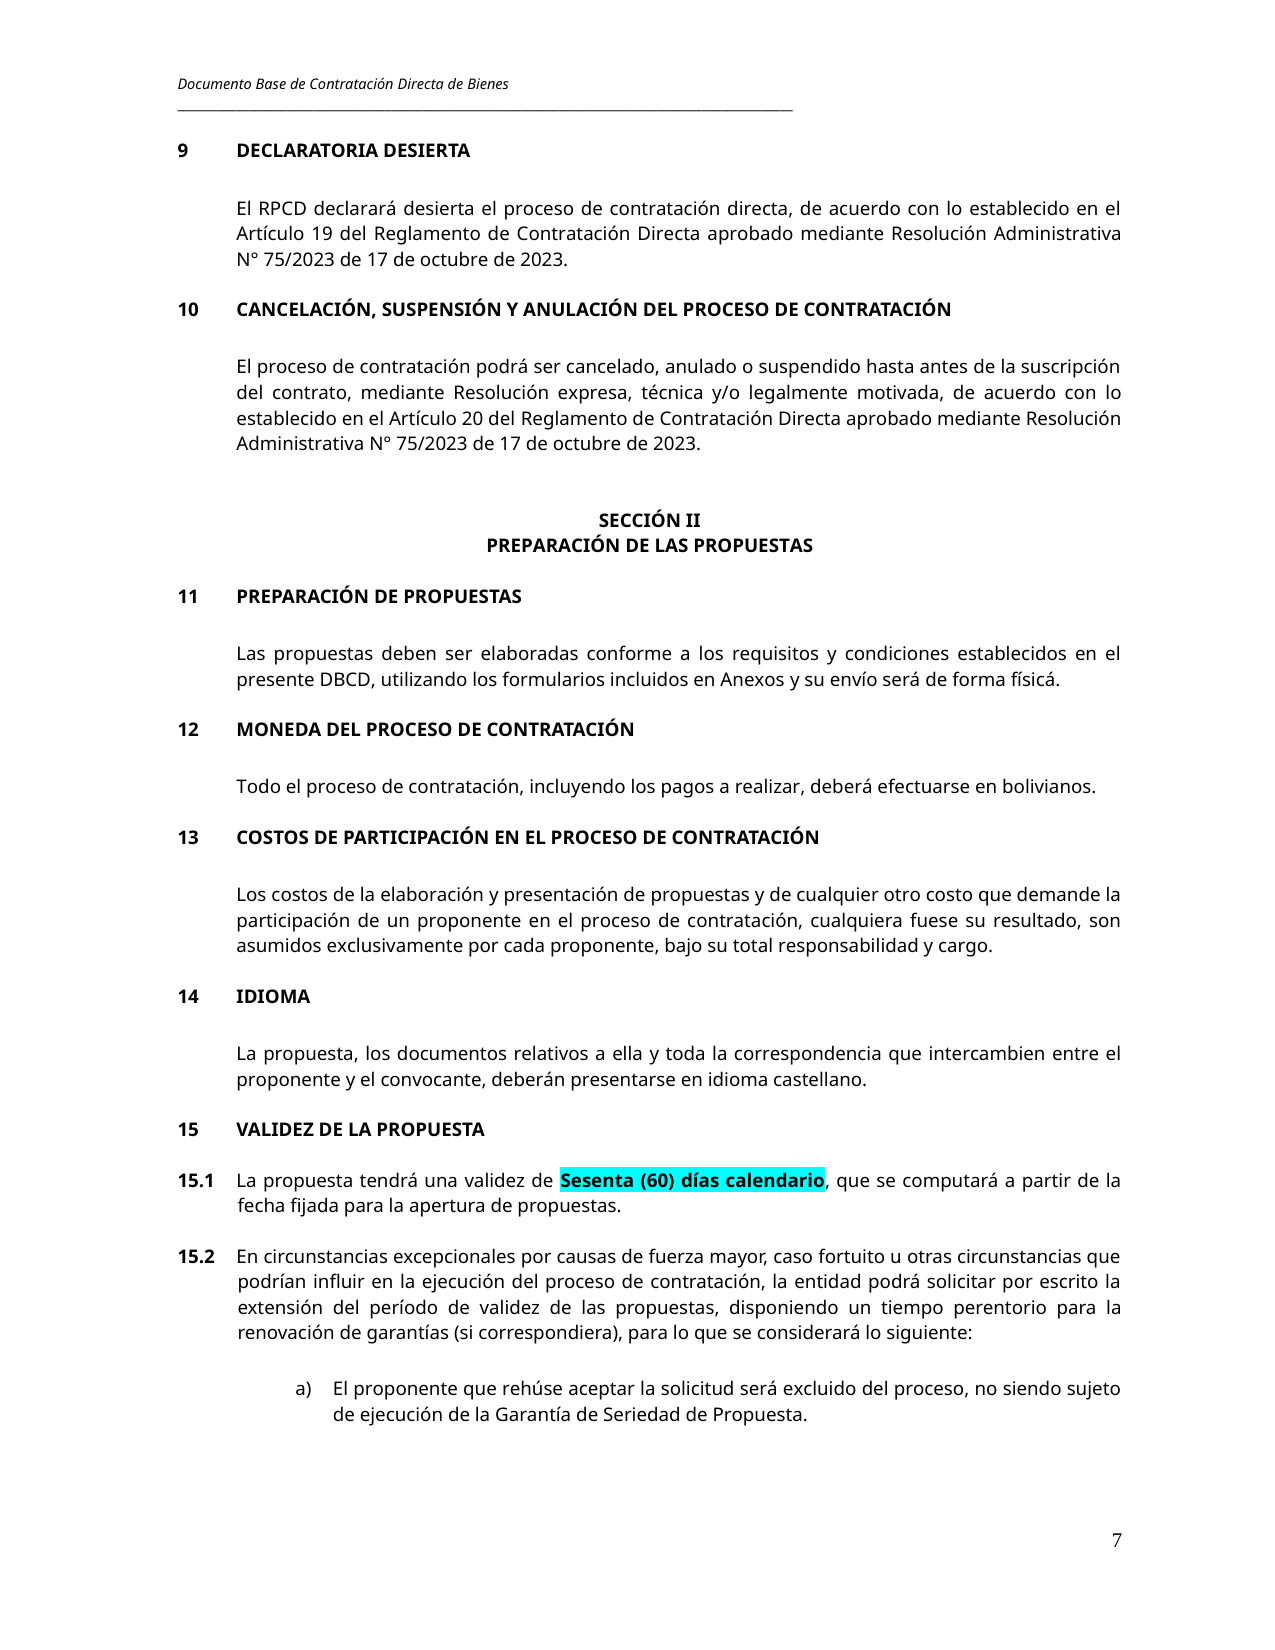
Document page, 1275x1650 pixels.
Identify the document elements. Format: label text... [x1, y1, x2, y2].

list El proponente que rehúse aceptar la solicitud será excluido del proceso, no siendo sujeto de ejecución de la Garantía de Seriedad de Propuesta. [295, 1375, 1122, 1426]
text Todo el proceso de contratación, incluyendo los pagos a realizar, deberá efectuarse en bolivianos. [236, 774, 1122, 799]
text Los costos de la elaboración y presentación de propuestas y de cualquier otro costo que demande la participación de un proponente en el proceso de contratación, cualquiera fuese su resultado, son asumidos exclusivamente por cada proponente, bajo su total responsabilidad y cargo. [236, 881, 1122, 958]
text PREPARACIÓN DE LAS PROPUESTAS [177, 532, 1122, 558]
text Las propuestas deben ser elaboradas conforme a los requisitos y condiciones establecidos en el presente DBCD, utilizando los formularios incluidos en Anexos y su envío será de forma físicá. [236, 640, 1122, 691]
list MONEDA DEL PROCESO DE CONTRATACIÓN [177, 716, 1122, 742]
list En circunstancias excepcionales por causas de fuerza mayor, caso fortuito u otras circunstancias que podrían influir en la ejecución del proceso de contratación, la entidad podrá solicitar por escrito la extensión del período de validez de las propuestas, disponiendo un tiempo perentorio para la renovación de garantías (si correspondiera), para lo que se considerará lo siguiente: [177, 1243, 1122, 1345]
text SECCIÓN II [177, 507, 1122, 532]
text La propuesta, los documentos relativos a ella y toda la correspondencia que intercambien entre el proponente y el convocante, deberán presentarse en idioma castellano. [236, 1040, 1122, 1091]
list VALIDEZ DE LA PROPUESTA [177, 1116, 1122, 1142]
list PREPARACIÓN DE PROPUESTAS [177, 583, 1122, 608]
list La propuesta tendrá una validez de Sesenta (60) días calendario, que se computará a partir de la fecha fijada para la apertura de propuestas. [177, 1167, 1122, 1218]
list CANCELACIÓN, SUSPENSIÓN Y ANULACIÓN DEL PROCESO DE CONTRATACIÓN [177, 297, 1122, 322]
text El proceso de contratación podrá ser cancelado, anulado o suspendido hasta antes de la suscripción del contrato, mediante Resolución expresa, técnica y/o legalmente motivada, de acuerdo con lo establecido en el Artículo 20 del Reglamento de Contratación Directa aprobado mediante Resolución Administrativa N° 75/2023 de 17 de octubre de 2023. [236, 354, 1122, 456]
list COSTOS DE PARTICIPACIÓN EN EL PROCESO DE CONTRATACIÓN [177, 824, 1122, 850]
text El RPCD declarará desierta el proceso de contratación directa, de acuerdo con lo establecido en el Artículo 19 del Reglamento de Contratación Directa aprobado mediante Resolución Administrativa N° 75/2023 de 17 de octubre de 2023. [236, 195, 1122, 272]
list DECLARATORIA DESIERTA [177, 138, 1122, 163]
list IDIOMA [177, 983, 1122, 1008]
